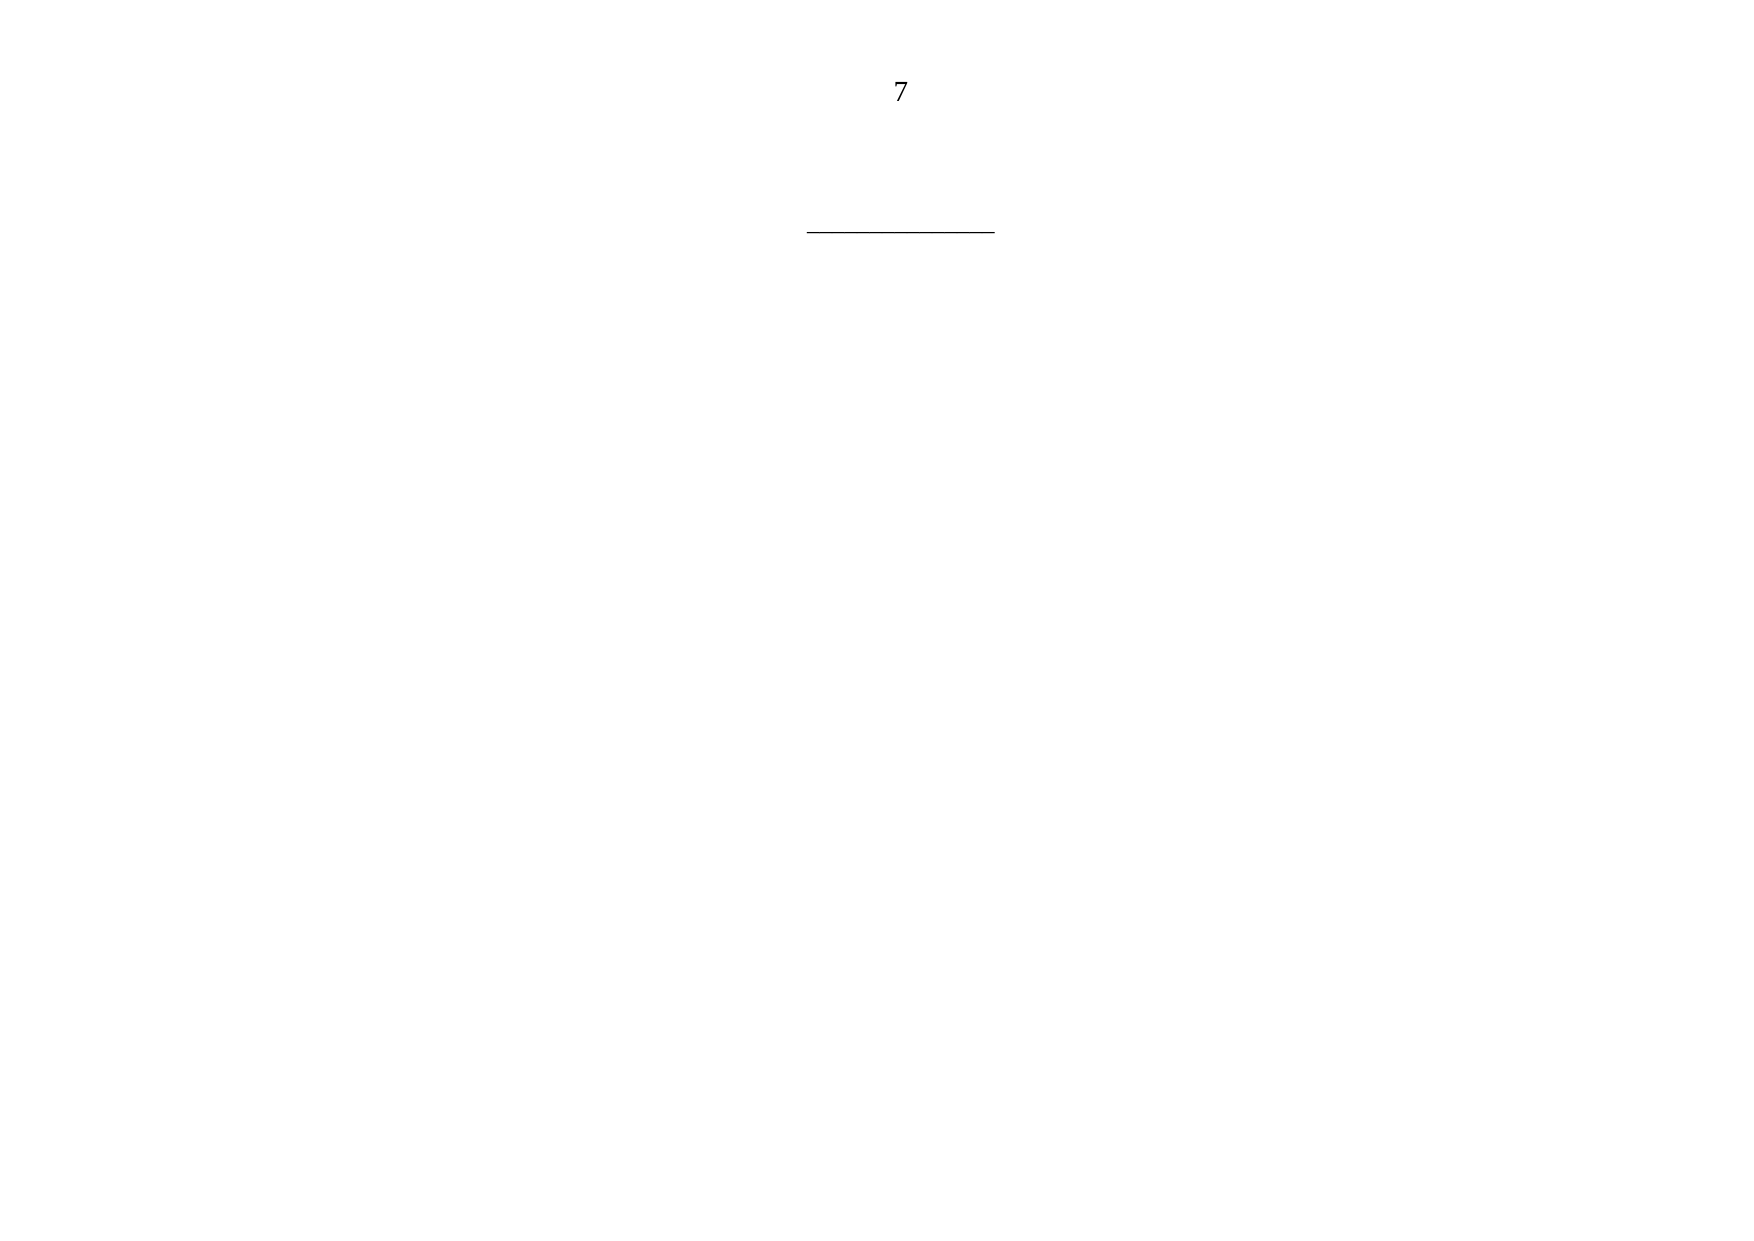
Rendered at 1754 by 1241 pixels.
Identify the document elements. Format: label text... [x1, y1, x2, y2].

text _______________ [118, 207, 1683, 236]
